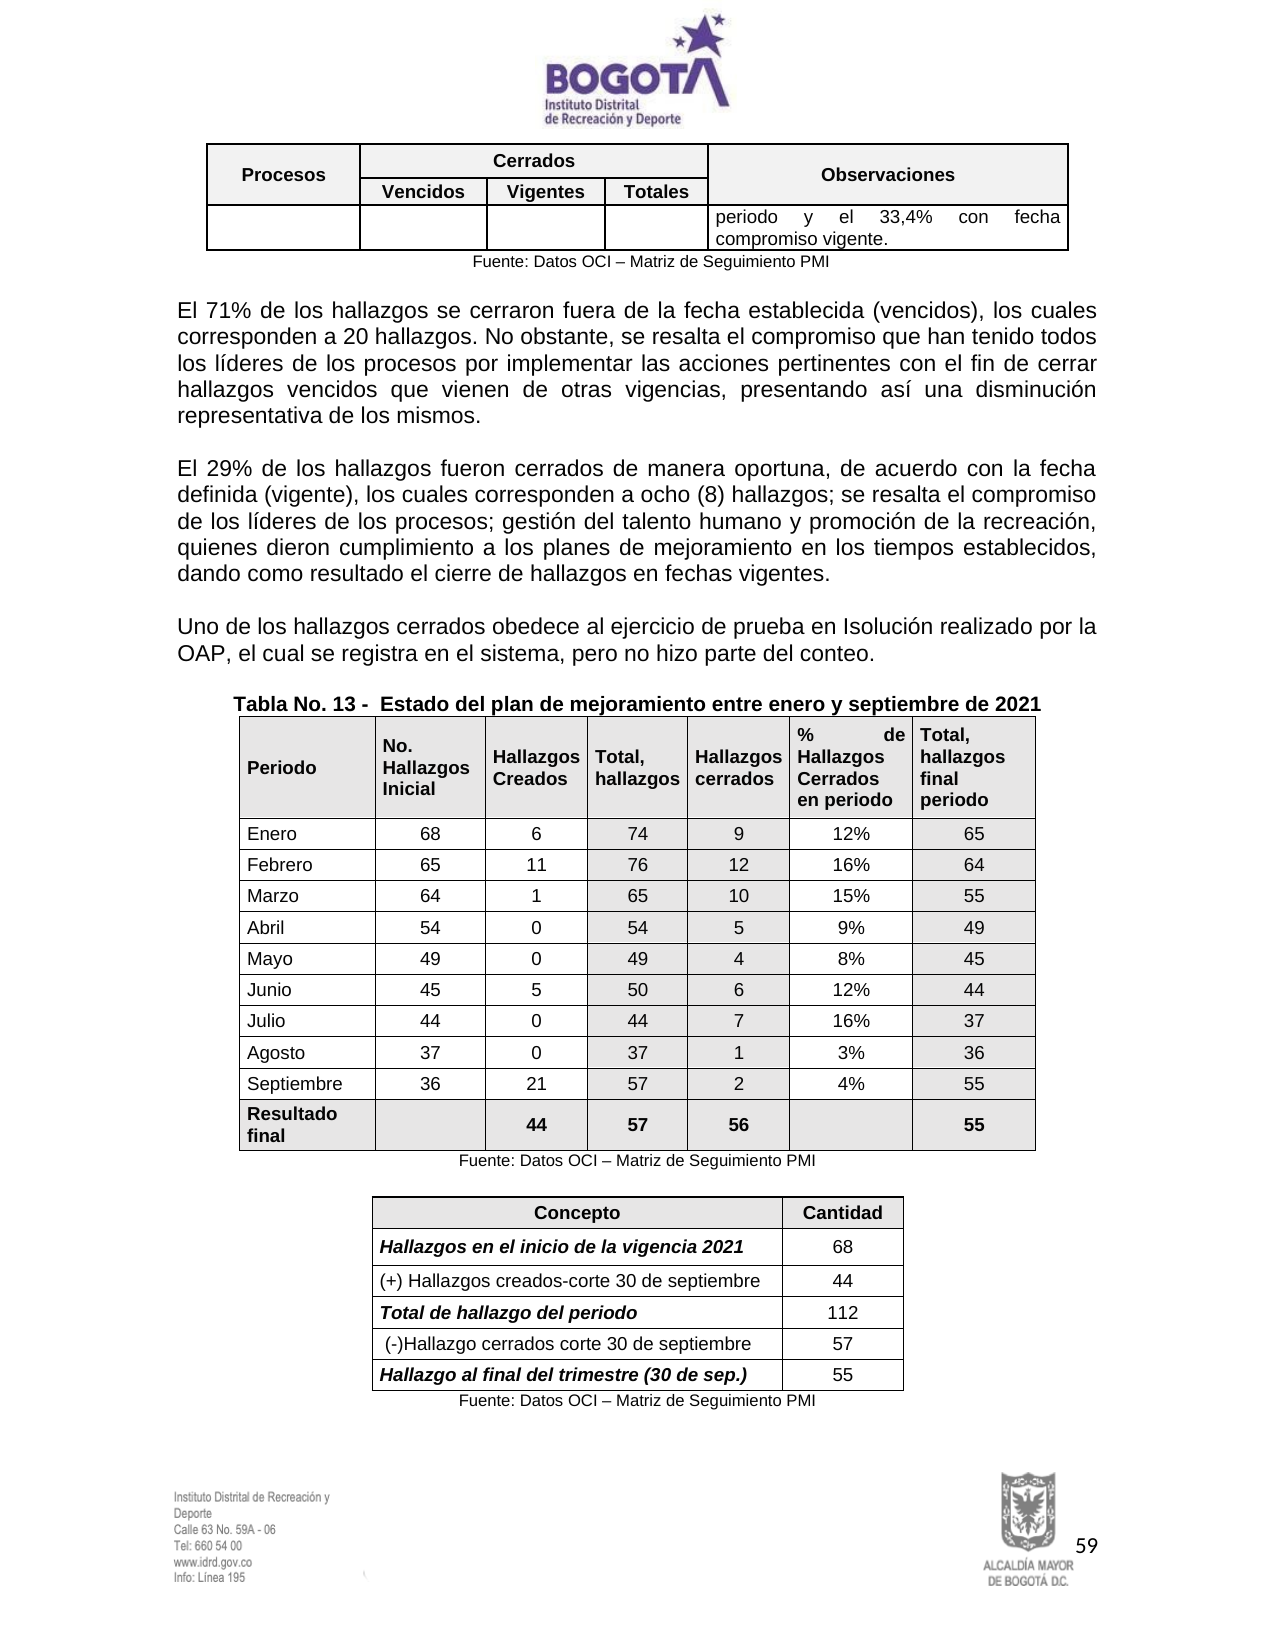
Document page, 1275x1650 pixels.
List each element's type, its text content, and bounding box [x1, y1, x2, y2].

table_cell Resultado final [240, 1100, 375, 1150]
table_cell Junio [240, 975, 375, 1005]
table_cell 37 [913, 1006, 1035, 1036]
table_cell 9 [688, 819, 789, 849]
table_cell Hallazgo al final del trimestre (30 de sep.) [373, 1360, 782, 1390]
table_cell [376, 1100, 485, 1150]
table_cell 55 [913, 1069, 1035, 1099]
table_cell 44 [783, 1266, 903, 1296]
table_cell Total de hallazgo del periodo [373, 1297, 782, 1327]
table_cell 4% [790, 1069, 912, 1099]
table_cell [790, 1100, 912, 1150]
table_cell 64 [913, 850, 1035, 880]
table_cell 6 [486, 819, 587, 849]
table_cell (+) Hallazgos creados-corte 30 de septiembre [373, 1266, 782, 1296]
table_cell 10 [688, 881, 789, 911]
table_header No. Hallazgos Inicial [376, 717, 485, 817]
table_cell 0 [486, 1037, 587, 1067]
table_cell 55 [913, 1100, 1035, 1150]
table_cell 6 [688, 975, 789, 1005]
table_cell Septiembre [240, 1069, 375, 1099]
table_cell 68 [376, 819, 485, 849]
text Fuente: Datos OCI – Matriz de Seguimiento PMI [177, 1151, 1098, 1170]
table_cell 12 [688, 850, 789, 880]
table_cell Agosto [240, 1037, 375, 1067]
table_header Cantidad [783, 1198, 903, 1228]
table_cell 15% [790, 881, 912, 911]
table_cell 36 [376, 1069, 485, 1099]
table_header Cerrados [361, 145, 707, 177]
table_cell Hallazgos en el inicio de la vigencia 2021 [373, 1229, 782, 1265]
text El 71% de los hallazgos se cerraron fuera de la fecha establecida (vencidos), los cuales corresponden a 20 hallazgos. No obstante, se resalta el compromiso que han tenido todos los líderes de los procesos por implementar las acciones pertinentes con el fin de cerrar hallazgos vencidos que vienen de otras vigencias, presentando así una disminución representativa de los mismos. [177, 297, 1098, 429]
table_cell Marzo [240, 881, 375, 911]
table_cell 36 [913, 1037, 1035, 1067]
table_cell 65 [588, 881, 687, 911]
table_cell 1 [486, 881, 587, 911]
table_cell 4 [688, 944, 789, 974]
table_header Observaciones [709, 145, 1067, 204]
table_cell 21 [486, 1069, 587, 1099]
text Tabla No. 13 - Estado del plan de mejoramiento entre enero y septiembre de 2021 [177, 692, 1098, 716]
table_cell 1 [688, 1037, 789, 1067]
table_header Total, hallazgos [588, 717, 687, 817]
table_cell 44 [588, 1006, 687, 1036]
table_header Total, hallazgos final periodo [913, 717, 1035, 817]
table_cell 9% [790, 912, 912, 942]
table_cell 57 [783, 1329, 903, 1359]
table_cell 56 [688, 1100, 789, 1150]
table_cell 12% [790, 975, 912, 1005]
table_cell Enero [240, 819, 375, 849]
table_cell 49 [913, 912, 1035, 942]
table_header % de Hallazgos Cerrados en periodo [790, 717, 912, 817]
table_cell 64 [376, 881, 485, 911]
table_cell Abril [240, 912, 375, 942]
table_cell 68 [783, 1229, 903, 1265]
table_cell 37 [588, 1037, 687, 1067]
text Fuente: Datos OCI – Matriz de Seguimiento PMI [177, 1391, 1098, 1410]
table_cell 76 [588, 850, 687, 880]
table_header Periodo [240, 717, 375, 817]
text Fuente: Datos OCI – Matriz de Seguimiento PMI [398, 251, 1098, 271]
table_cell 12% [790, 819, 912, 849]
table_header Hallazgos Creados [486, 717, 587, 817]
table_cell 45 [913, 944, 1035, 974]
table_cell 112 [783, 1297, 903, 1327]
table_cell 44 [486, 1100, 587, 1150]
table_cell 65 [376, 850, 485, 880]
table_cell 44 [913, 975, 1035, 1005]
text Uno de los hallazgos cerrados obedece al ejercicio de prueba en Isolución realizado por la OAP, el cual se registra en el sistema, pero no hizo parte del conteo. [177, 613, 1098, 666]
table_cell 37 [376, 1037, 485, 1067]
table_cell 0 [486, 944, 587, 974]
table_cell Febrero [240, 850, 375, 880]
table_cell Mayo [240, 944, 375, 974]
table_cell Totales [606, 179, 707, 204]
picture [161, 1470, 1082, 1596]
table_cell 54 [376, 912, 485, 942]
table_cell 45 [376, 975, 485, 1005]
table_cell Vigentes [488, 179, 604, 204]
table_cell 57 [588, 1069, 687, 1099]
table_cell 16% [790, 1006, 912, 1036]
table_cell 7 [688, 1006, 789, 1036]
table_cell 5 [688, 912, 789, 942]
table_cell 5 [486, 975, 587, 1005]
table_cell 2 [688, 1069, 789, 1099]
table_cell Julio [240, 1006, 375, 1036]
table_header Concepto [373, 1198, 782, 1228]
table_cell 65 [913, 819, 1035, 849]
table_cell 8% [790, 944, 912, 974]
table_cell 55 [913, 881, 1035, 911]
table_cell Vencidos [361, 179, 486, 204]
table_cell 57 [588, 1100, 687, 1150]
table_cell 54 [588, 912, 687, 942]
table_cell 3% [790, 1037, 912, 1067]
table_cell 0 [486, 1006, 587, 1036]
picture [533, 0, 737, 128]
table_cell 74 [588, 819, 687, 849]
text El 29% de los hallazgos fueron cerrados de manera oportuna, de acuerdo con la fecha definida (vigente), los cuales corresponden a ocho (8) hallazgos; se resalta el compromiso de los líderes de los procesos; gestión del talento humano y promoción de la recreación, quienes dieron cumplimiento a los planes de mejoramiento en los tiempos establecidos, dando como resultado el cierre de hallazgos en fechas vigentes. [177, 455, 1098, 587]
table_cell 49 [376, 944, 485, 974]
table_cell 55 [783, 1360, 903, 1390]
table_cell 50 [588, 975, 687, 1005]
table_header Procesos [208, 145, 359, 204]
table_cell 49 [588, 944, 687, 974]
table_cell 11 [486, 850, 587, 880]
table_cell 0 [486, 912, 587, 942]
table_cell 16% [790, 850, 912, 880]
table_cell (-)Hallazgo cerrados corte 30 de septiembre [373, 1329, 782, 1359]
table_header Hallazgos cerrados [688, 717, 789, 817]
table_cell 44 [376, 1006, 485, 1036]
